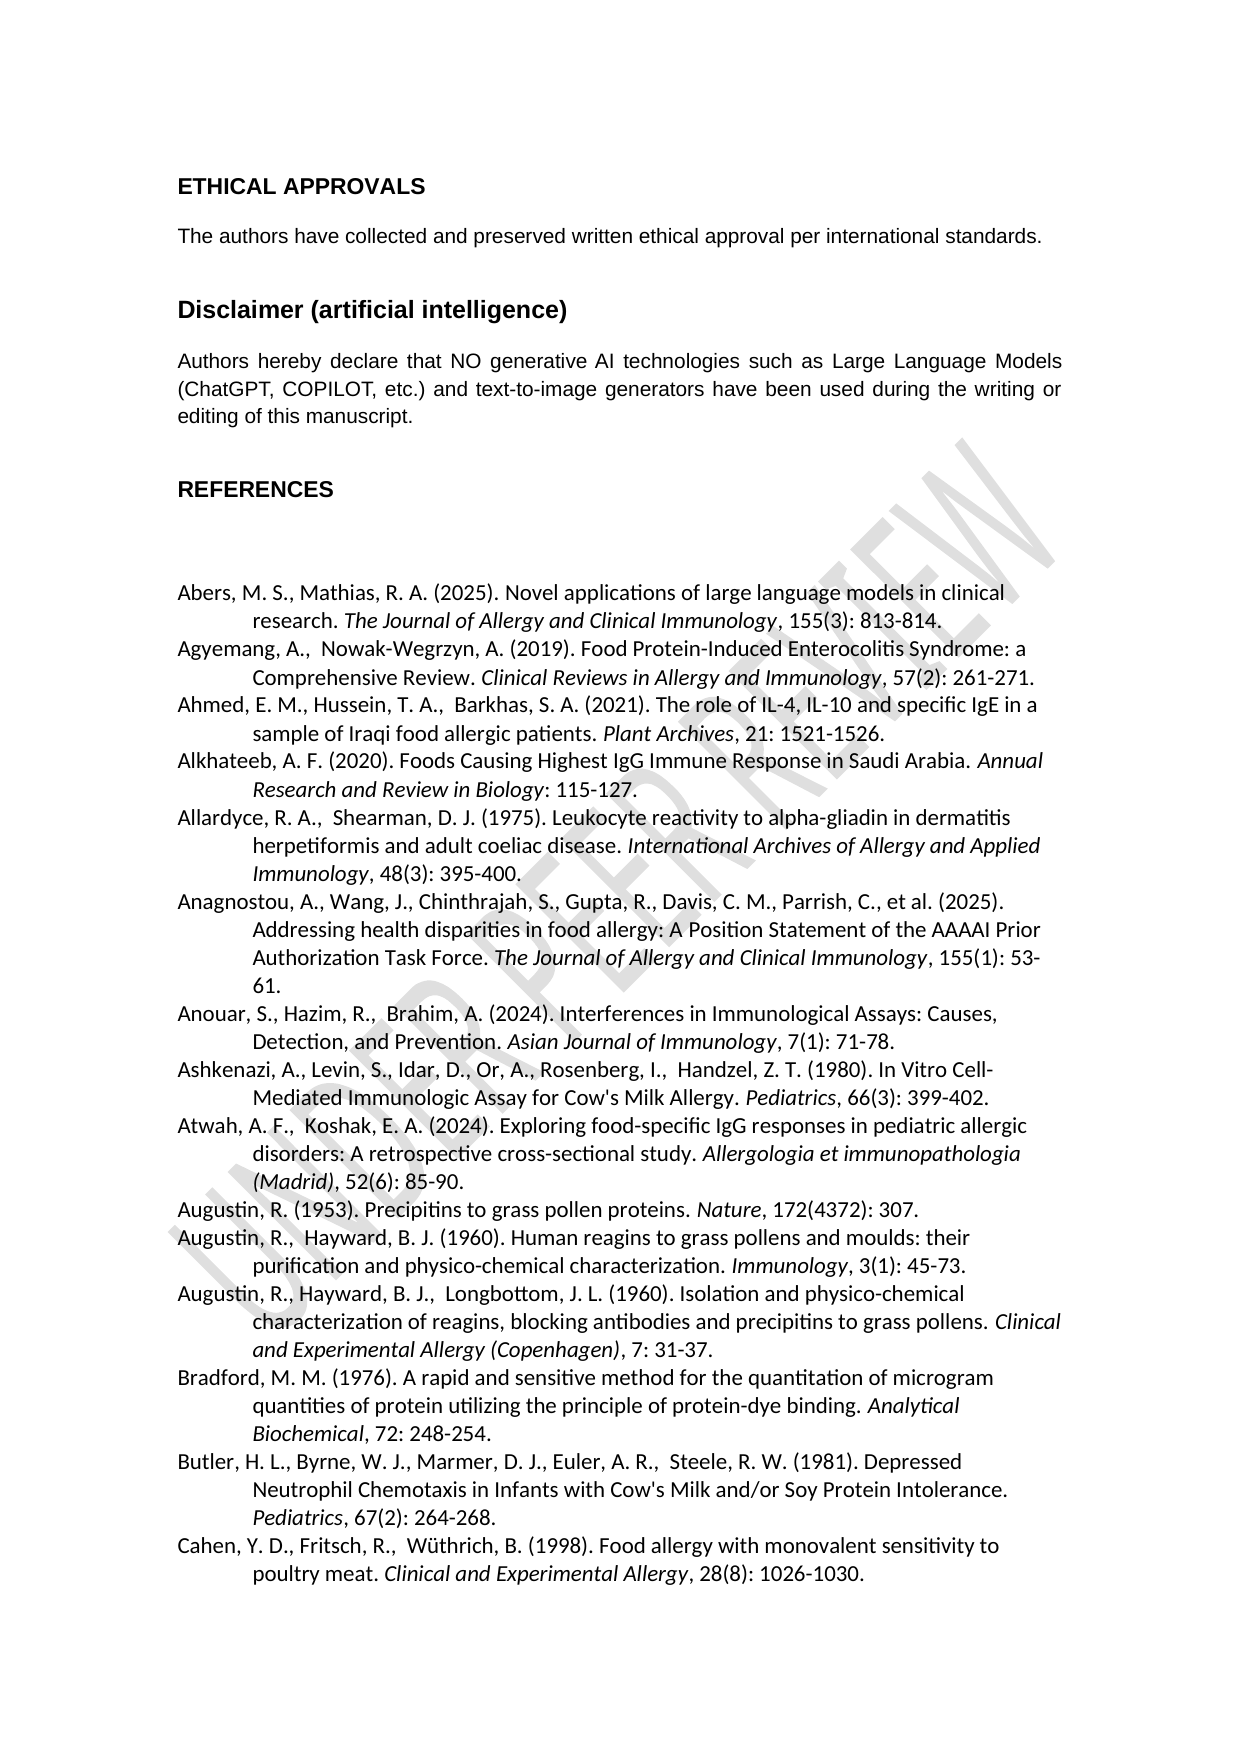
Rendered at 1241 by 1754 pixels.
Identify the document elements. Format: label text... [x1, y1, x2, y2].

text The authors have collected and preserved written ethical approval per international standards. [177, 223, 1063, 247]
text Augustin, R., Hayward, B. J. (1960). Human reagins to grass pollens and moulds: their purification and physico-chemical characterization. Immunology, 3(1): 45-73. [177, 1223, 1063, 1279]
text Atwah, A. F., Koshak, E. A. (2024). Exploring food-specific IgG responses in pediatric allergic disorders: A retrospective cross-sectional study. Allergologia et immunopathologia (Madrid), 52(6): 85-90. [177, 1111, 1063, 1195]
text Bradford, M. M. (1976). A rapid and sensitive method for the quantitation of microgram quantities of protein utilizing the principle of protein-dye binding. Analytical Biochemical, 72: 248-254. [177, 1363, 1063, 1447]
text Cahen, Y. D., Fritsch, R., Wüthrich, B. (1998). Food allergy with monovalent sensitivity to poultry meat. Clinical and Experimental Allergy, 28(8): 1026-1030. [177, 1531, 1063, 1587]
text Disclaimer (artificial intelligence) [177, 295, 1063, 324]
text Abers, M. S., Mathias, R. A. (2025). Novel applications of large language models in clinical research. The Journal of Allergy and Clinical Immunology, 155(3): 813-814. [177, 578, 1063, 634]
text Anagnostou, A., Wang, J., Chinthrajah, S., Gupta, R., Davis, C. M., Parrish, C., et al. (2025). Addressing health disparities in food allergy: A Position Statement of the AAAAI Prior Authorization Task Force. The Journal of Allergy and Clinical Immunology, 155(1): 53-61. [177, 887, 1063, 999]
text Anouar, S., Hazim, R., Brahim, A. (2024). Interferences in Immunological Assays: Causes, Detection, and Prevention. Asian Journal of Immunology, 7(1): 71-78. [177, 999, 1063, 1055]
text Ashkenazi, A., Levin, S., Idar, D., Or, A., Rosenberg, I., Handzel, Z. T. (1980). In Vitro Cell-Mediated Immunologic Assay for Cow's Milk Allergy. Pediatrics, 66(3): 399-402. [177, 1055, 1063, 1111]
text Authors hereby declare that NO generative AI technologies such as Large Language Models (ChatGPT, COPILOT, etc.) and text-to-image generators have been used during the writing or editing of this manuscript. [177, 349, 1063, 428]
text Ahmed, E. M., Hussein, T. A., Barkhas, S. A. (2021). The role of IL-4, IL-10 and specific IgE in a sample of Iraqi food allergic patients. Plant Archives, 21: 1521-1526. [177, 691, 1063, 747]
text Alkhateeb, A. F. (2020). Foods Causing Highest IgG Immune Response in Saudi Arabia. Annual Research and Review in Biology: 115-127. [177, 747, 1063, 803]
text Augustin, R. (1953). Precipitins to grass pollen proteins. Nature, 172(4372): 307. [177, 1195, 1063, 1223]
text Butler, H. L., Byrne, W. J., Marmer, D. J., Euler, A. R., Steele, R. W. (1981). Depressed Neutrophil Chemotaxis in Infants with Cow's Milk and/or Soy Protein Intolerance. Pediatrics, 67(2): 264-268. [177, 1447, 1063, 1531]
subtitle ETHICAL APPROVALS [177, 173, 1063, 199]
text Agyemang, A., Nowak-Wegrzyn, A. (2019). Food Protein-Induced Enterocolitis Syndrome: a Comprehensive Review. Clinical Reviews in Allergy and Immunology, 57(2): 261-271. [177, 634, 1063, 691]
text Augustin, R., Hayward, B. J., Longbottom, J. L. (1960). Isolation and physico-chemical characterization of reagins, blocking antibodies and precipitins to grass pollens. Clinical and Experimental Allergy (Copenhagen), 7: 31-37. [177, 1279, 1063, 1363]
text Allardyce, R. A., Shearman, D. J. (1975). Leukocyte reactivity to alpha-gliadin in dermatitis herpetiformis and adult coeliac disease. International Archives of Allergy and Applied Immunology, 48(3): 395-400. [177, 803, 1063, 887]
text REFERENCES [177, 476, 1063, 503]
